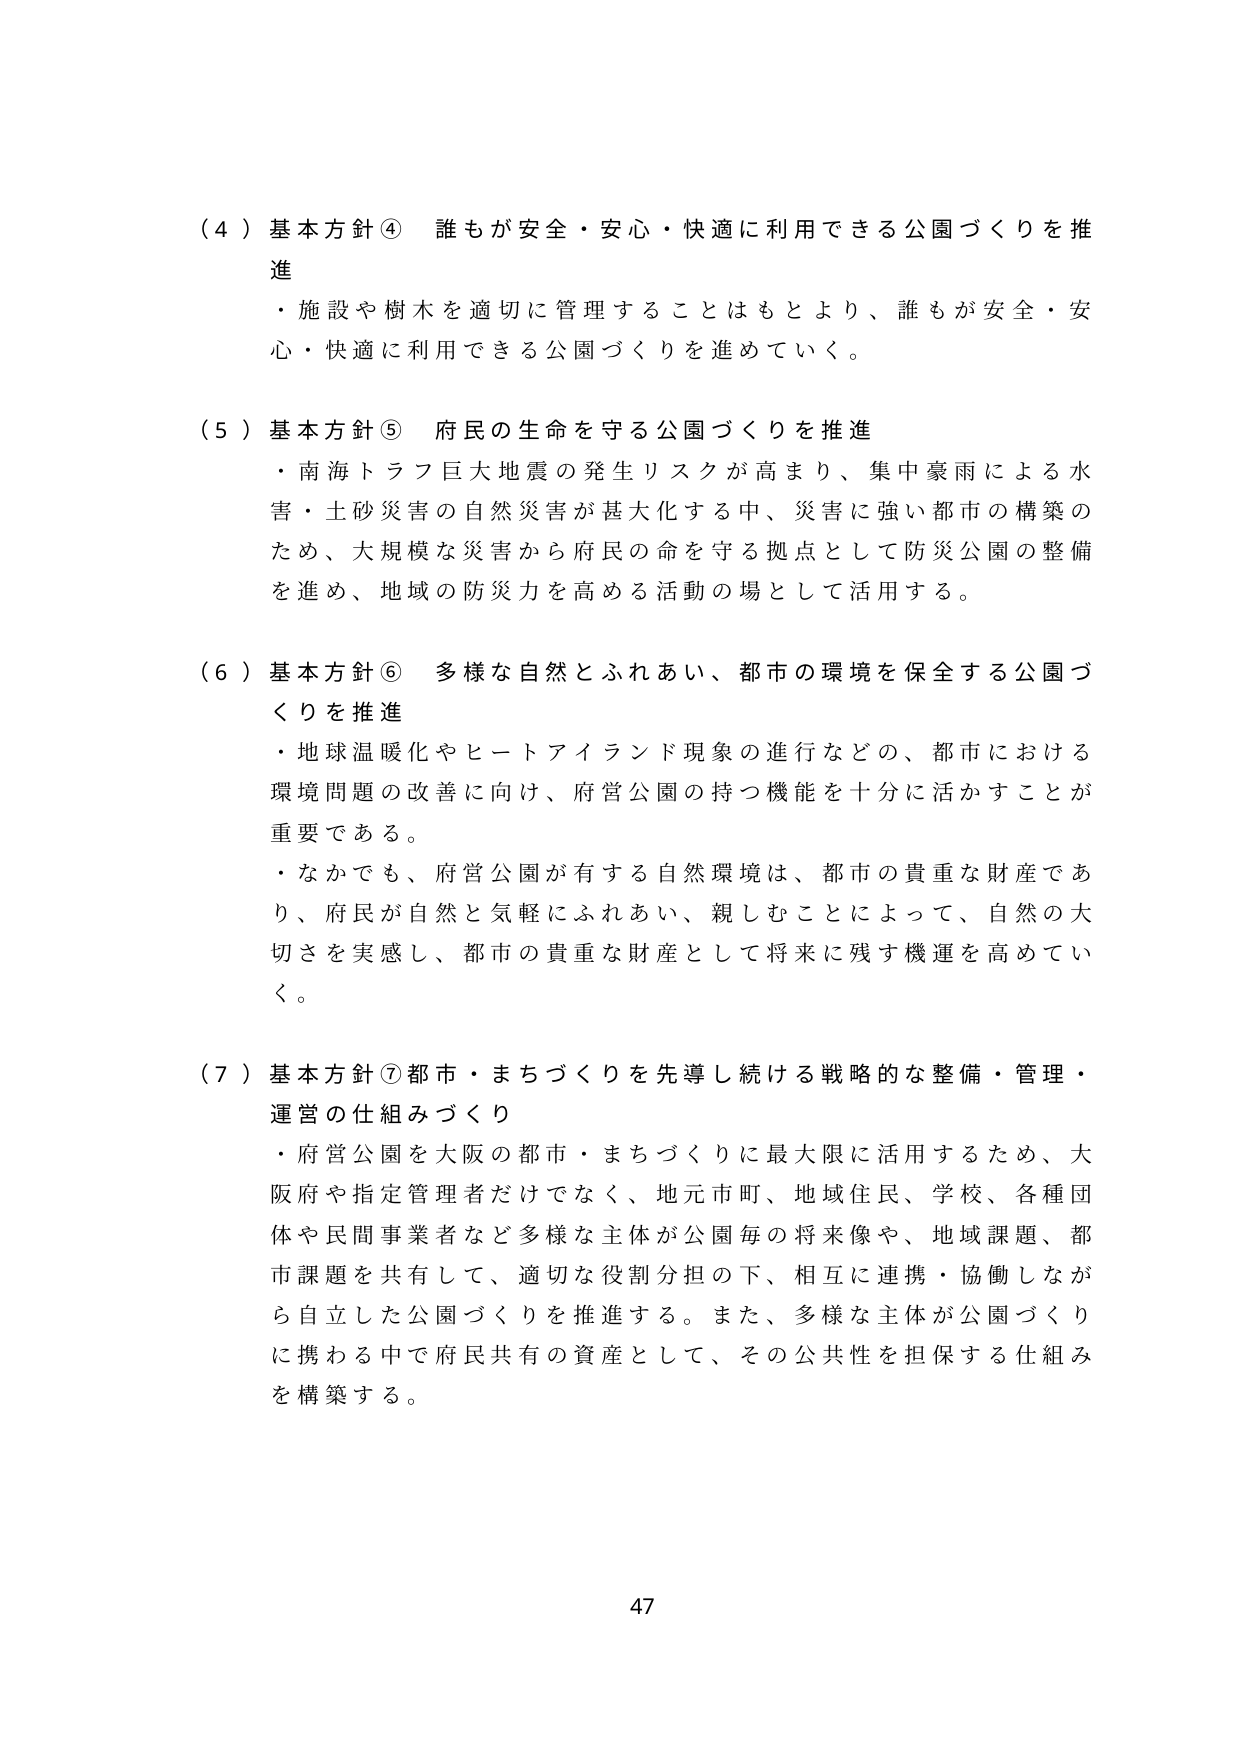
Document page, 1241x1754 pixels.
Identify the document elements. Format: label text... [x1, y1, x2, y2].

subtitle （7）基本方針⑦都市・まちづくりを先導し続ける戦略的な整備・管理・運営の仕組みづくり [187, 1053, 1098, 1133]
subtitle （5）基本方針⑤ 府民の生命を守る公園づくりを推進 [187, 409, 1098, 449]
subtitle （6）基本方針⑥ 多様な自然とふれあい、都市の環境を保全する公園づくりを推進 [187, 651, 1098, 731]
text ・なかでも、府営公園が有する自然環境は、都市の貴重な財産であり、府民が自然と気軽にふれあい、親しむことによって、自然の大切さを実感し、都市の貴重な財産として将来に残す機運を高めていく。 [246, 852, 1098, 1012]
text ・南海トラフ巨大地震の発生リスクが高まり、集中豪雨による水害・土砂災害の自然災害が甚大化する中、災害に強い都市の構築のため、大規模な災害から府民の命を守る拠点として防災公園の整備を進め、地域の防災力を高める活動の場として活用する。 [246, 449, 1098, 610]
text ・府営公園を大阪の都市・まちづくりに最大限に活用するため、大阪府や指定管理者だけでなく、地元市町、地域住民、学校、各種団体や民間事業者など多様な主体が公園毎の将来像や、地域課題、都市課題を共有して、適切な役割分担の下、相互に連携・協働しながら自立した公園づくりを推進する。また、多様な主体が公園づくりに携わる中で府民共有の資産として、その公共性を担保する仕組みを構築する。 [246, 1133, 1098, 1414]
text ・施設や樹木を適切に管理することはもとより、誰もが安全・安心・快適に利用できる公園づくりを進めていく。 [246, 289, 1098, 369]
text ・地球温暖化やヒートアイランド現象の進行などの、都市における環境問題の改善に向け、府営公園の持つ機能を十分に活かすことが重要である。 [246, 731, 1098, 852]
subtitle （4）基本方針④ 誰もが安全・安心・快適に利用できる公園づくりを推進 [187, 208, 1098, 289]
